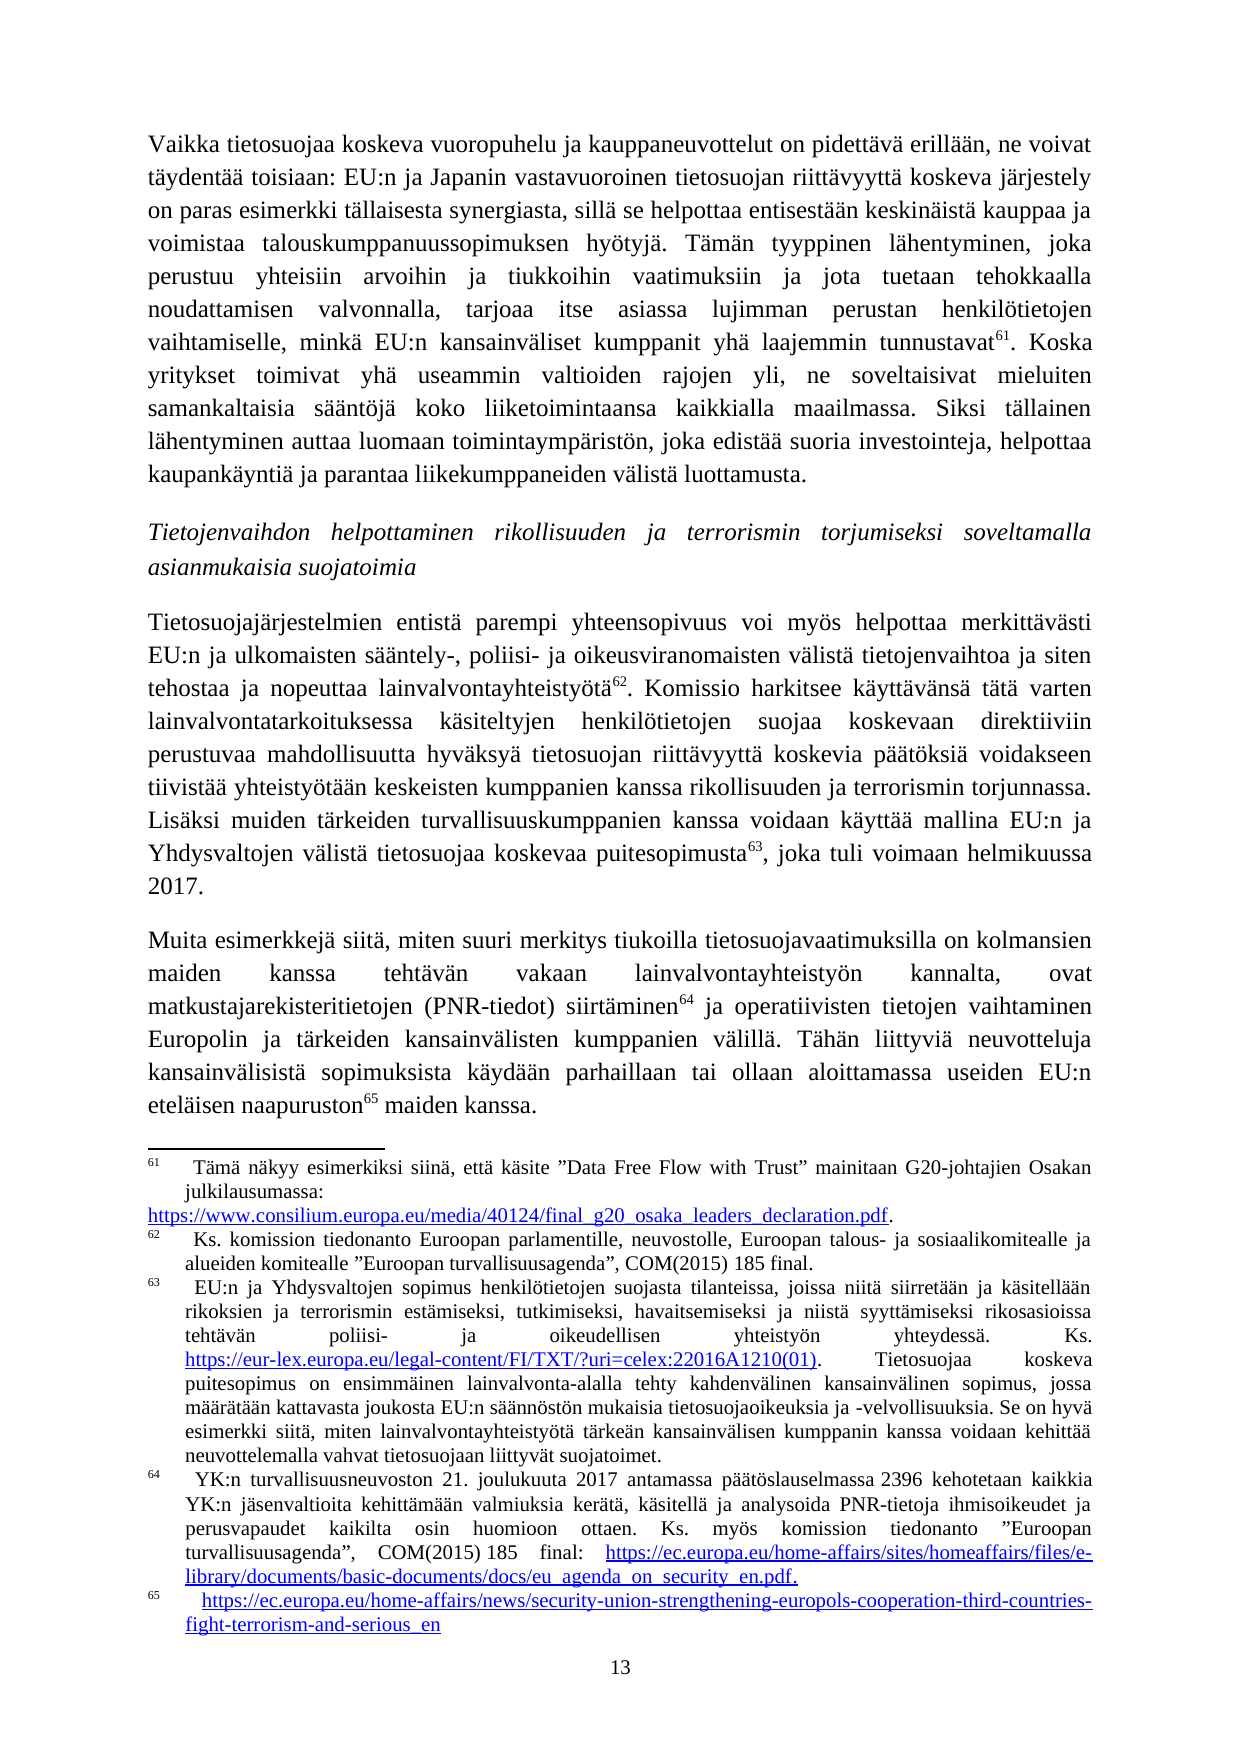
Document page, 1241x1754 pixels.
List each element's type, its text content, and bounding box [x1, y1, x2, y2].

text Muita esimerkkejä siitä, miten suuri merkitys tiukoilla tietosuojavaatimuksilla on kolmansien maiden kanssa tehtävän vakaan lainvalvontayhteistyön kannalta, ovat matkustajarekisteritietojen (PNR-tiedot) siirtäminen ja operatiivisten tietojen vaihtaminen Europolin ja tärkeiden kansainvälisten kumppanien välillä. Tähän liittyviä neuvotteluja kansainvälisistä sopimuksista käydään parhaillaan tai ollaan aloittamassa useiden EU:n eteläisen naapuruston maiden kanssa. [148, 925, 1092, 1119]
text Vaikka tietosuojaa koskeva vuoropuhelu ja kauppaneuvottelut on pidettävä erillään, ne voivat täydentää toisiaan: EU:n ja Japanin vastavuoroinen tietosuojan riittävyyttä koskeva järjestely on paras esimerkki tällaisesta synergiasta, sillä se helpottaa entisestään keskinäistä kauppaa ja voimistaa talouskumppanuussopimuksen hyötyjä. Tämän tyyppinen lähentyminen, joka perustuu yhteisiin arvoihin ja tiukkoihin vaatimuksiin ja jota tuetaan tehokkaalla noudattamisen valvonnalla, tarjoaa itse asiassa lujimman perustan henkilötietojen vaihtamiselle, minkä EU:n kansainväliset kumppanit yhä laajemmin tunnustavat. Koska yritykset toimivat yhä useammin valtioiden rajojen yli, ne soveltaisivat mieluiten samankaltaisia sääntöjä koko liiketoimintaansa kaikkialla maailmassa. Siksi tällainen lähentyminen auttaa luomaan toimintaympäristön, joka edistää suoria investointeja, helpottaa kaupankäyntiä ja parantaa liikekumppaneiden välistä luottamusta. [148, 129, 1092, 488]
subtitle Tietojenvaihdon helpottaminen rikollisuuden ja terrorismin torjumiseksi soveltamalla asianmukaisia suojatoimia [148, 517, 1092, 580]
text Tietosuojajärjestelmien entistä parempi yhteensopivuus voi myös helpottaa merkittävästi EU:n ja ulkomaisten sääntely-, poliisi- ja oikeusviranomaisten välistä tietojenvaihtoa ja siten tehostaa ja nopeuttaa lainvalvontayhteistyötä. Komissio harkitsee käyttävänsä tätä varten lainvalvontatarkoituksessa käsiteltyjen henkilötietojen suojaa koskevaan direktiiviin perustuvaa mahdollisuutta hyväksyä tietosuojan riittävyyttä koskevia päätöksiä voidakseen tiivistää yhteistyötään keskeisten kumppanien kanssa rikollisuuden ja terrorismin torjunnassa. Lisäksi muiden tärkeiden turvallisuuskumppanien kanssa voidaan käyttää mallina EU:n ja Yhdysvaltojen välistä tietosuojaa koskevaa puitesopimusta, joka tuli voimaan helmikuussa 2017. [148, 607, 1092, 900]
